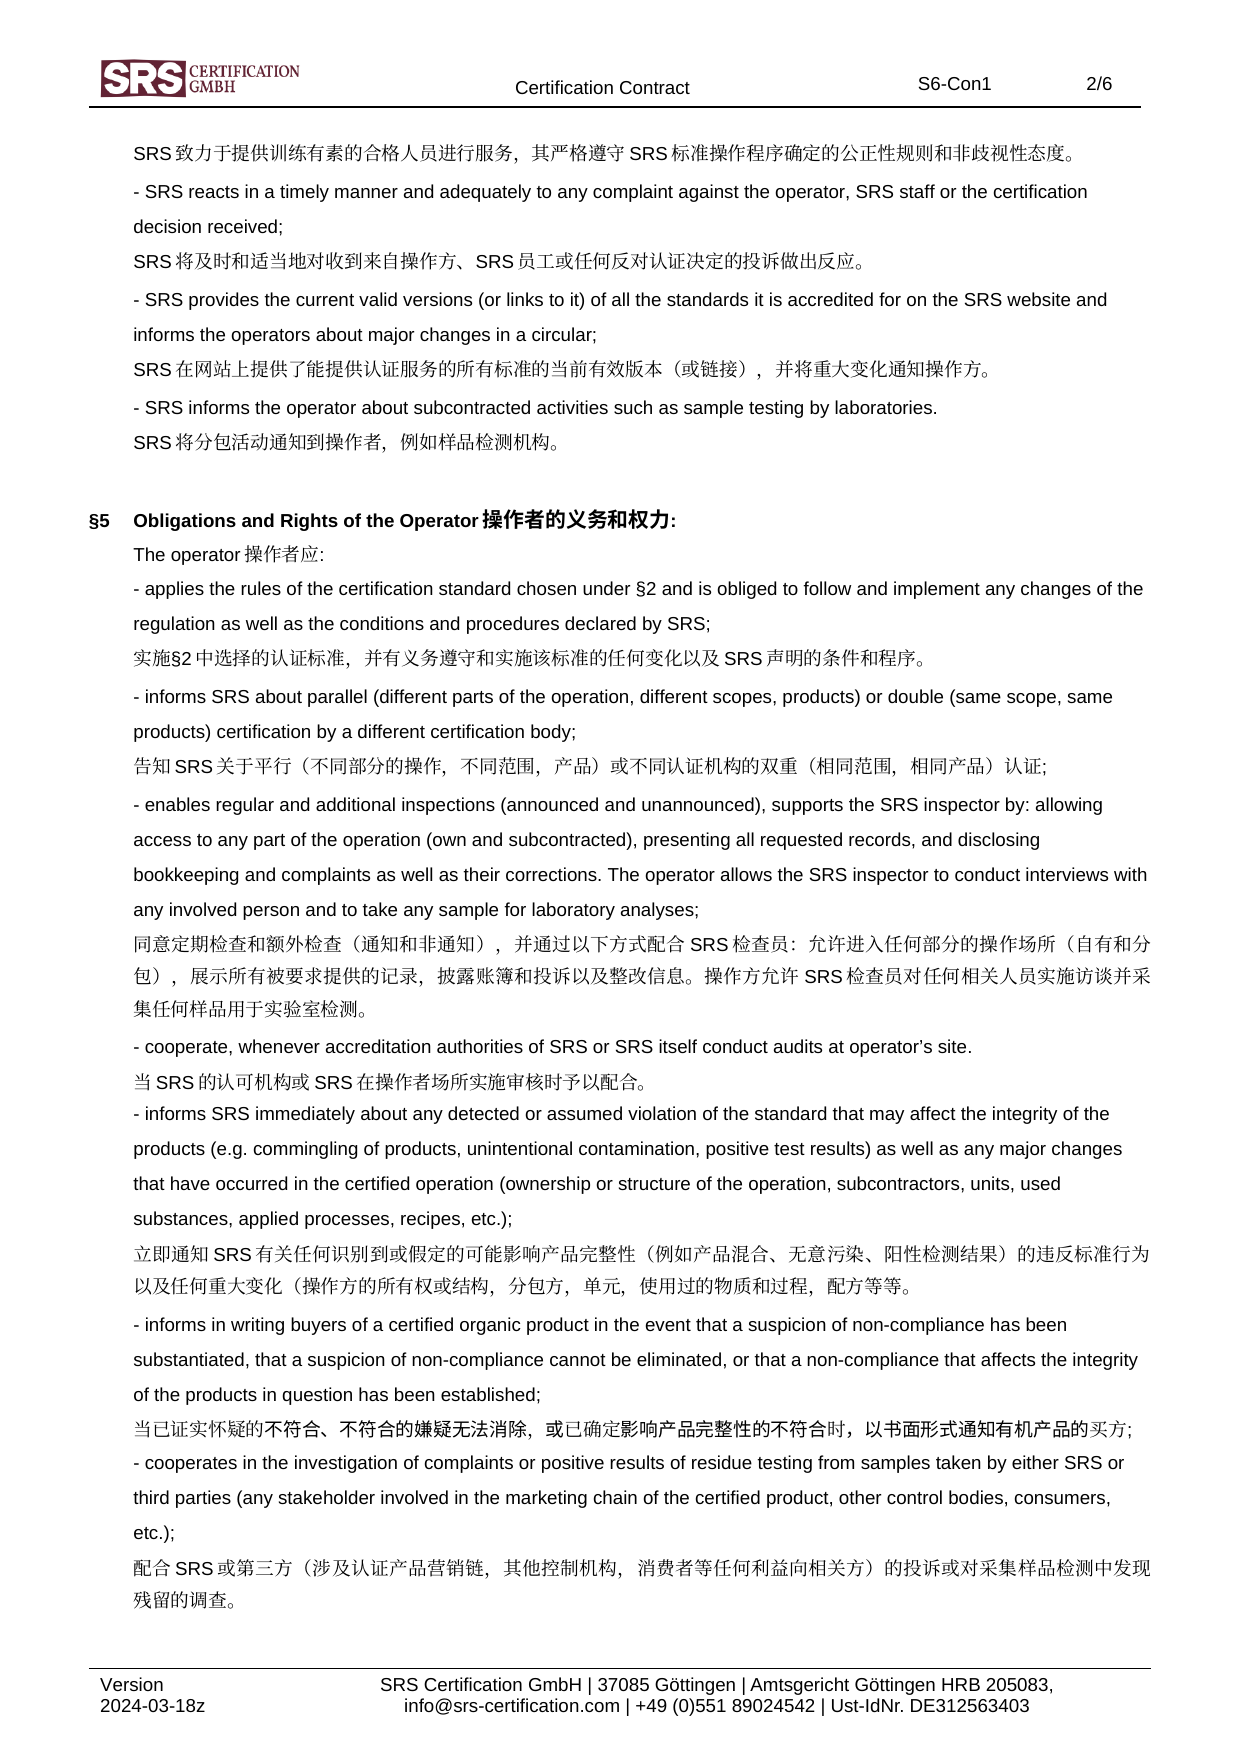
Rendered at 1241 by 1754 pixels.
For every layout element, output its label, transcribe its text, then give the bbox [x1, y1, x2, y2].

text SRS将分包活动通知到操作者，例如样品检测机构。 [133, 425, 1151, 458]
text 立即通知SRS有关任何识别到或假定的可能影响产品完整性（例如产品混合、无意污染、阳性检测结果）的违反标准行为以及任何重大变化（操作方的所有权或结构，分包方，单元，使用过的物质和过程，配方等等。 [133, 1237, 1151, 1302]
text SRS致力于提供训练有素的合格人员进行服务，其严格遵守SRS标准操作程序确定的公正性规则和非歧视性态度。 [133, 137, 1151, 169]
text - SRS informs the operator about subcontracted activities such as sample testing by laboratories. [133, 391, 1151, 424]
text SRS在网站上提供了能提供认证服务的所有标准的当前有效版本（或链接），并将重大变化通知操作方。 [133, 352, 1151, 385]
text SRS将及时和适当地对收到来自操作方、SRS员工或任何反对认证决定的投诉做出反应。 [133, 244, 1151, 277]
text 实施§2中选择的认证标准，并有义务遵守和实施该标准的任何变化以及SRS声明的条件和程序。 [133, 641, 1151, 674]
text - SRS provides the current valid versions (or links to it) of all the standards it is accredited for on the SRS website and informs the operators about major changes in a circular; [133, 283, 1151, 351]
text - applies the rules of the certification standard chosen under §2 and is obliged to follow and implement any changes of the regulation as well as the conditions and procedures declared by SRS; [133, 572, 1151, 639]
text The operator操作者应: [89, 537, 1151, 570]
text 告知SRS关于平行（不同部分的操作，不同范围，产品）或不同认证机构的双重（相同范围，相同产品）认证; [133, 749, 1151, 782]
text - SRS reacts in a timely manner and adequately to any complaint against the operator, SRS staff or the certification decision received; [133, 175, 1151, 243]
text 当SRS的认可机构或SRS在操作者场所实施审核时予以配合。 [133, 1065, 1151, 1097]
text - enables regular and additional inspections (announced and unannounced), supports the SRS inspector by: allowing access to any part of the operation (own and subcontracted), presenting all requested records, and disclosing bookkeeping and complaints as well as their corrections. The operator allows the SRS inspector to conduct interviews with any involved person and to take any sample for laboratory analyses; [133, 788, 1151, 925]
text 配合SRS或第三方（涉及认证产品营销链，其他控制机构，消费者等任何利益向相关方）的投诉或对采集样品检测中发现残留的调查。 [133, 1551, 1151, 1616]
text - informs SRS immediately about any detected or assumed violation of the standard that may affect the integrity of the products (e.g. commingling of products, unintentional contamination, positive test results) as well as any major changes that have occurred in the certified operation (ownership or structure of the operation, subcontractors, units, used substances, applied processes, recipes, etc.); [133, 1097, 1151, 1235]
text - cooperate, whenever accreditation authorities of SRS or SRS itself conduct audits at operator’s site. [133, 1031, 1151, 1063]
text 当已证实怀疑的不符合、不符合的嫌疑无法消除，或已确定影响产品完整性的不符合时，以书面形式通知有机产品的买方; [133, 1412, 1151, 1444]
text §5 Obligations and Rights of the Operator操作者的义务和权力: [89, 503, 1151, 535]
text 同意定期检查和额外检查（通知和非通知），并通过以下方式配合SRS检查员：允许进入任何部分的操作场所（自有和分包），展示所有被要求提供的记录，披露账簿和投诉以及整改信息。操作方允许SRS检查员对任何相关人员实施访谈并采集任何样品用于实验室检测。 [133, 927, 1151, 1024]
picture [100, 59, 301, 98]
text - cooperates in the investigation of complaints or positive results of residue testing from samples taken by either SRS or third parties (any stakeholder involved in the marketing chain of the certified product, other control bodies, consumers, etc.); [133, 1447, 1151, 1549]
text - informs SRS about parallel (different parts of the operation, different scopes, products) or double (same scope, same products) certification by a different certification body; [133, 680, 1151, 747]
text - informs in writing buyers of a certified organic product in the event that a suspicion of non-compliance has been substantiated, that a suspicion of non-compliance cannot be eliminated, or that a non-compliance that affects the integrity of the products in question has been established; [133, 1308, 1151, 1410]
